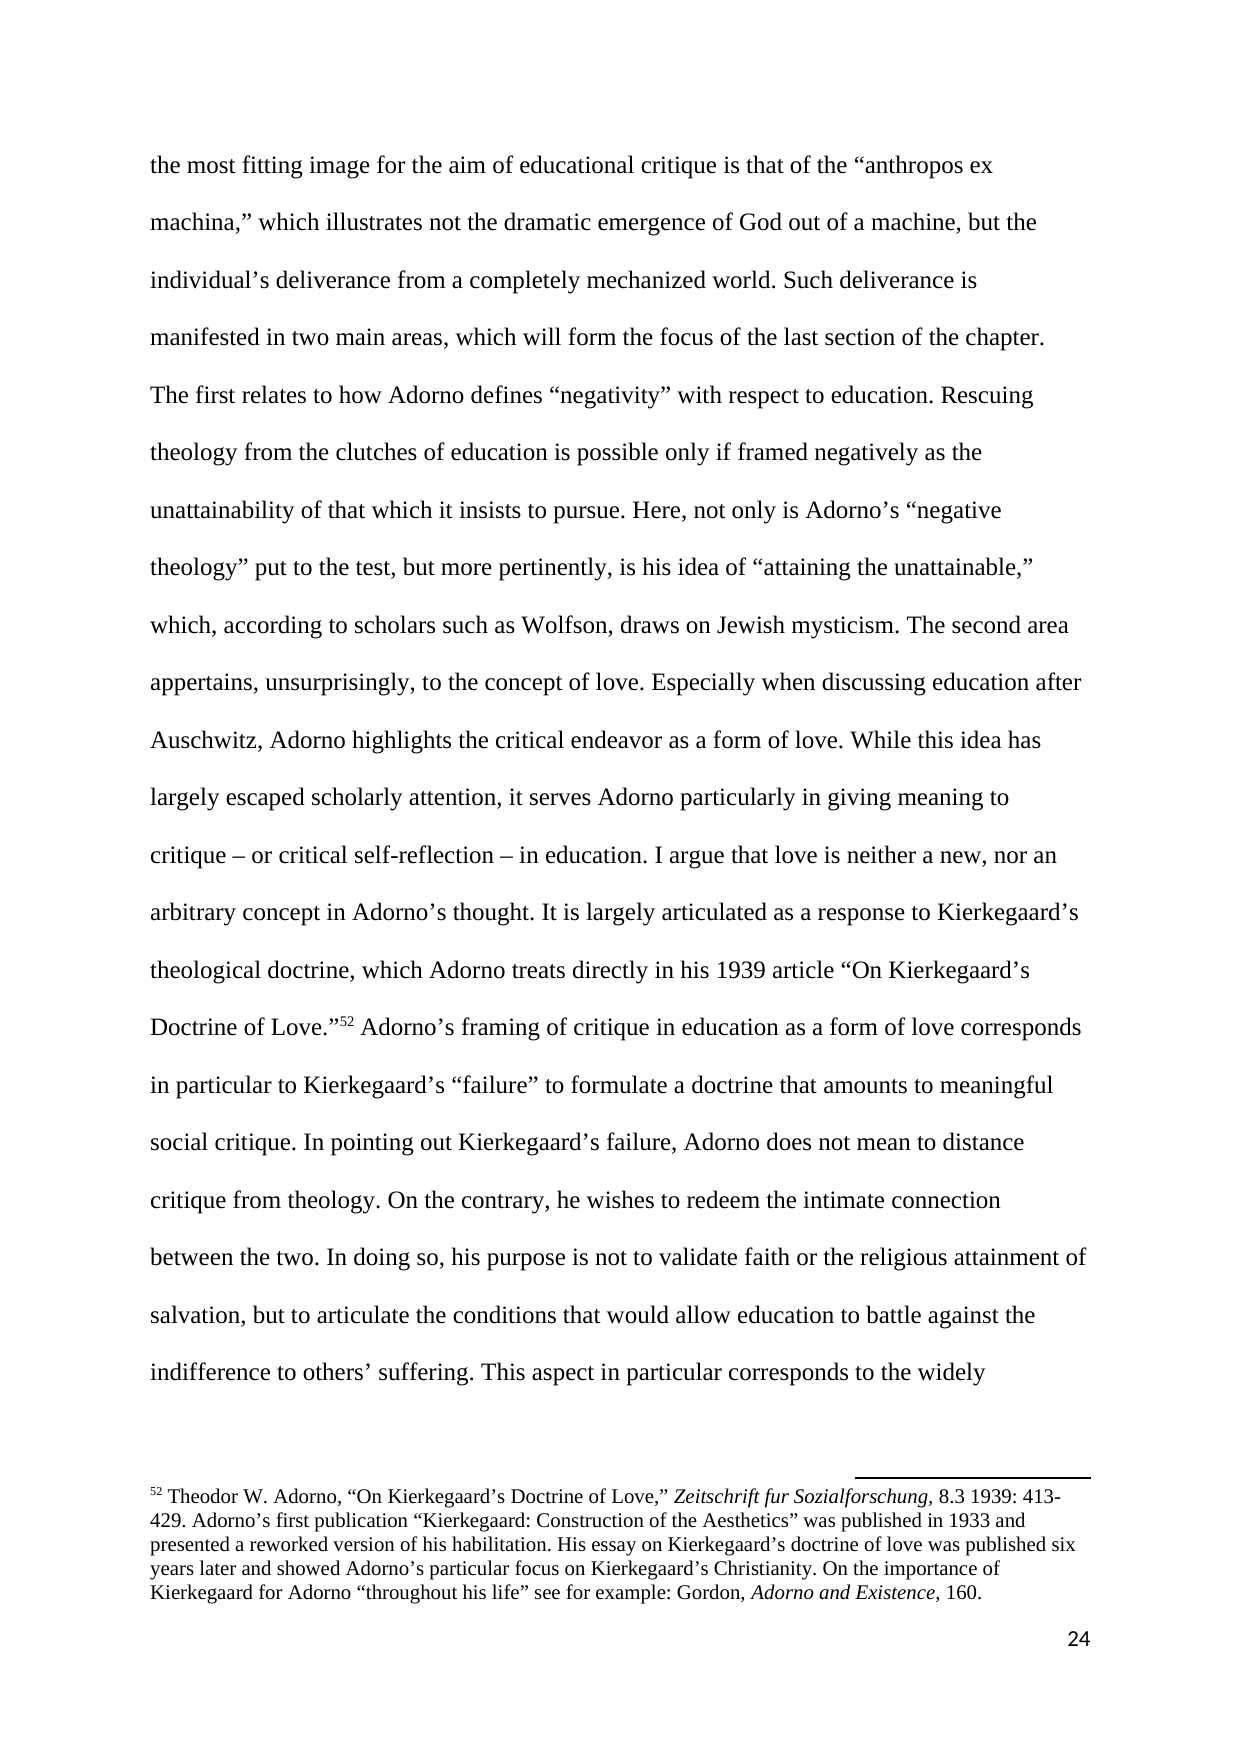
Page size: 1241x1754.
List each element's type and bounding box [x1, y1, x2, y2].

text [150, 150, 1090, 1386]
